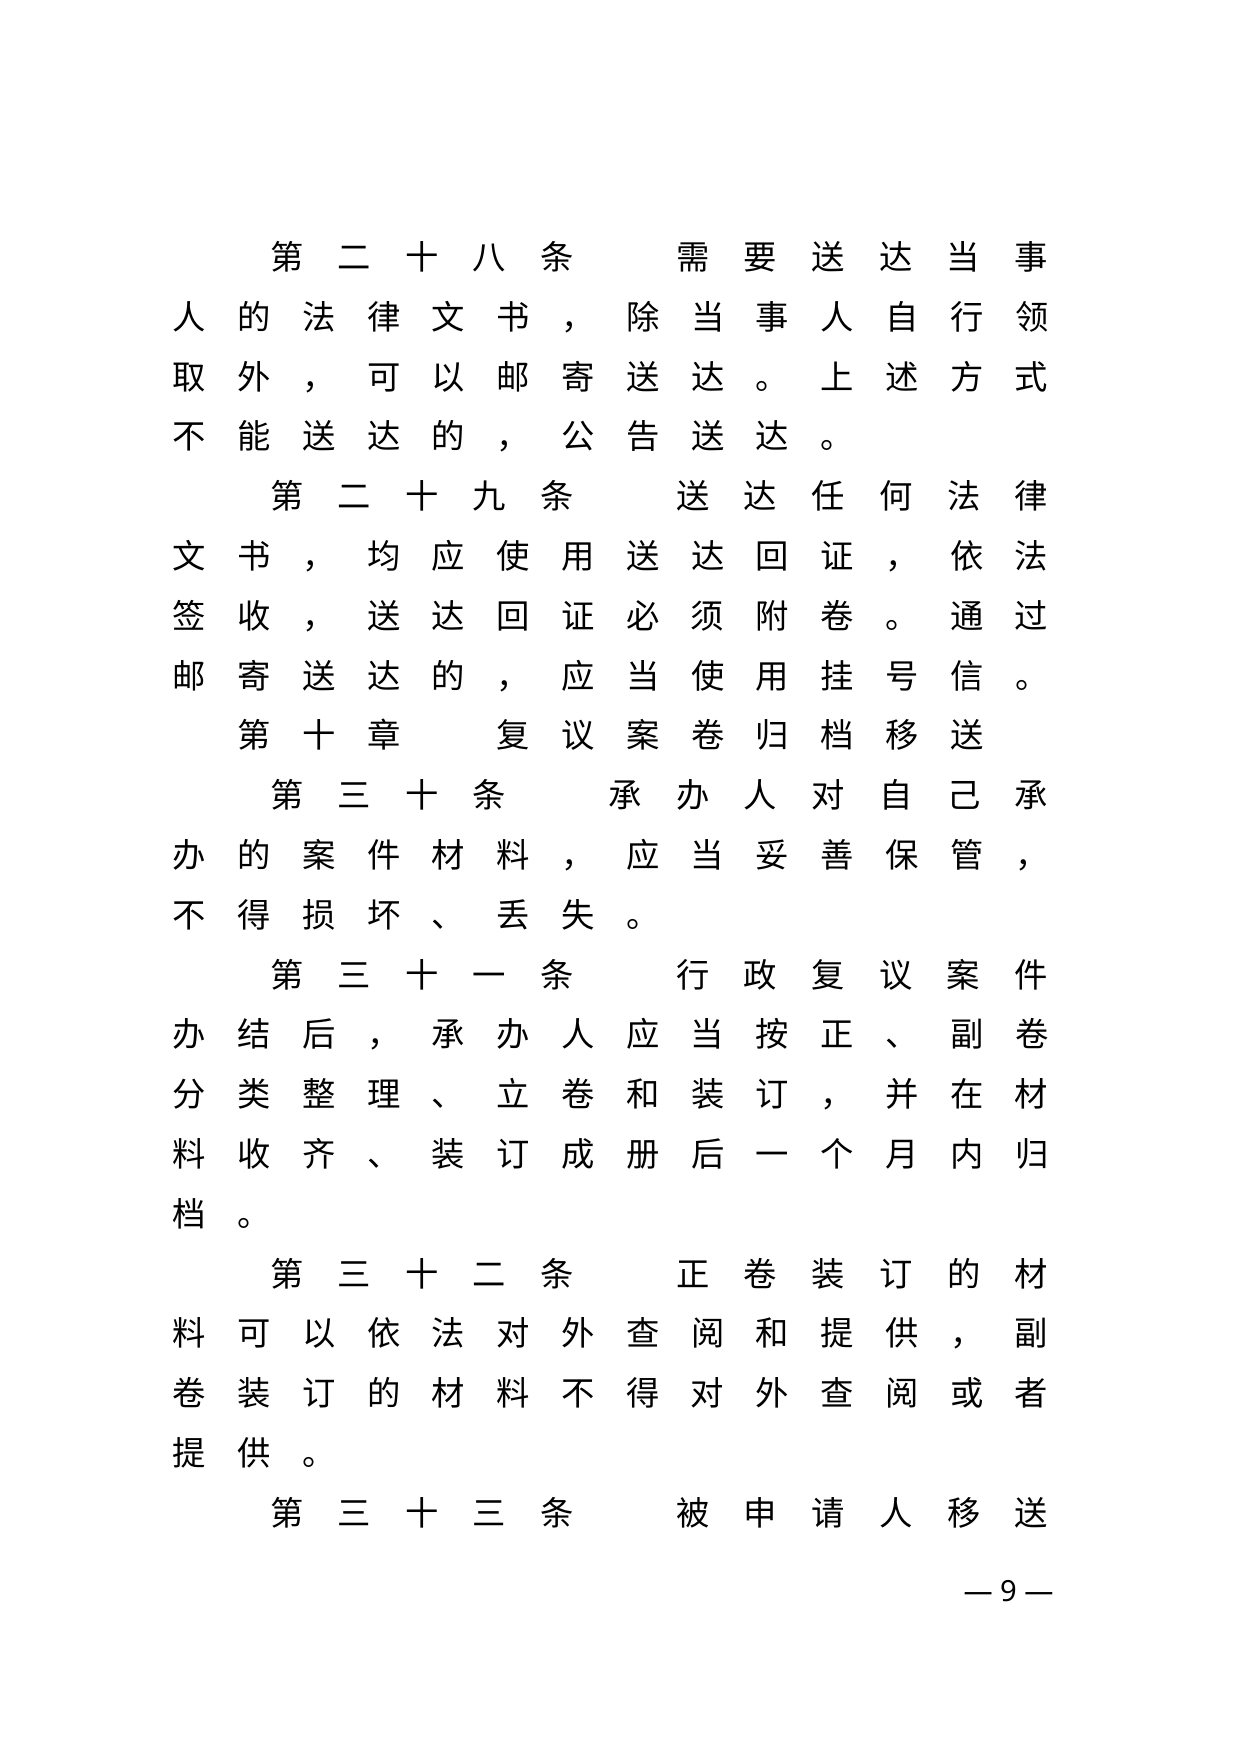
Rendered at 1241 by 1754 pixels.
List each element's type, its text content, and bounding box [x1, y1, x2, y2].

text 第三十二条 正卷装订的材料可以依法对外查阅和提供，副卷装订的材料不得对外查阅或者提供。 [172, 1242, 1079, 1481]
text 第二十八条 需要送达当事人的法律文书，除当事人自行领取外，可以邮寄送达。上述方式不能送达的，公告送达。 [172, 225, 1079, 464]
text 第三十条 承办人对自己承办的案件材料，应当妥善保管，不得损坏、丢失。 [172, 763, 1079, 943]
text 第十章 复议案卷归档移送 [172, 703, 1079, 763]
text 第二十九条 送达任何法律文书，均应使用送达回证，依法签收，送达回证必须附卷。通过邮寄送达的，应当使用挂号信。 [172, 464, 1079, 703]
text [172, 1481, 1079, 1541]
text 第三十一条 行政复议案件办结后，承办人应当按正、副卷分类整理、立卷和装订，并在材料收齐、装订成册后一个月内归档。 [172, 943, 1079, 1242]
